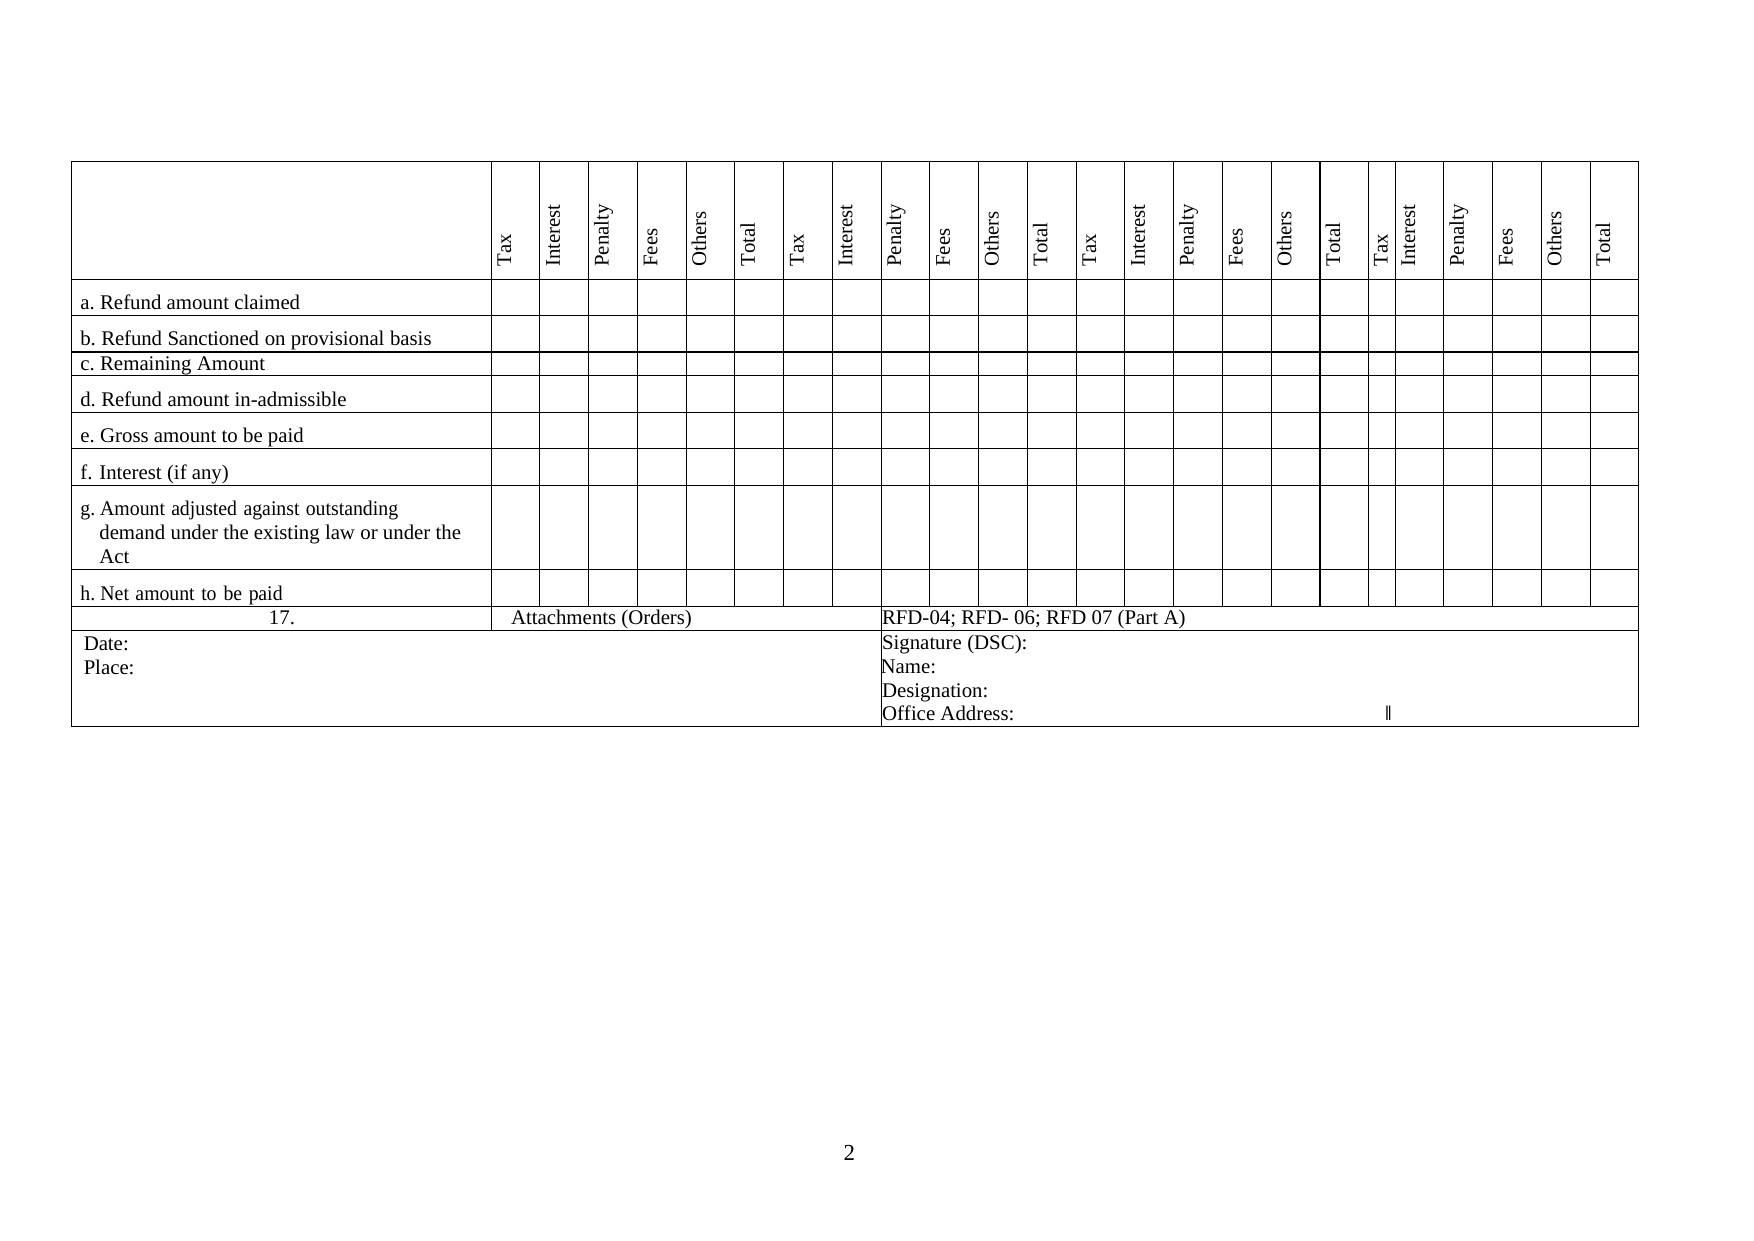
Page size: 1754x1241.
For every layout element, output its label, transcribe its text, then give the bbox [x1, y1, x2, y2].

table_cell [540, 280, 588, 315]
table_cell [1591, 316, 1638, 351]
table_cell [638, 449, 686, 485]
table_cell [638, 376, 686, 412]
table_cell [833, 376, 881, 412]
table_header Interest [540, 162, 588, 278]
table_cell [1223, 280, 1271, 315]
table_cell [492, 316, 539, 351]
table_cell [1125, 280, 1173, 315]
table_cell [1542, 280, 1590, 315]
table_cell a. Refund amount claimed [72, 280, 491, 315]
table_cell [1396, 316, 1443, 351]
table_cell f. Interest (if any) [72, 449, 491, 485]
table_cell [1444, 353, 1492, 375]
table_cell [1223, 353, 1271, 375]
table_cell [833, 449, 881, 485]
table_header Others [979, 162, 1027, 278]
table_cell [1174, 353, 1222, 375]
table_cell [882, 280, 929, 315]
table_cell [1321, 376, 1368, 412]
table_cell [1028, 376, 1076, 412]
table_cell [1272, 486, 1319, 569]
table_cell [1542, 413, 1590, 448]
table_cell [979, 280, 1027, 315]
table_cell [492, 376, 539, 412]
table_cell [1223, 486, 1271, 569]
table_cell [1493, 486, 1541, 569]
table_cell [1444, 316, 1492, 351]
table_cell [882, 486, 929, 569]
table_cell [540, 449, 588, 485]
table_cell [1272, 353, 1319, 375]
table_cell [1028, 413, 1076, 448]
table_header Penalty [1444, 162, 1492, 278]
table_cell [1321, 413, 1368, 448]
table_cell [1321, 570, 1368, 606]
table_cell [882, 413, 929, 448]
table_cell [1396, 353, 1443, 375]
table_cell g. Amount adjusted against outstanding demand under the existing law or under the Act [72, 486, 491, 569]
table_cell [784, 376, 832, 412]
table_cell [1321, 316, 1368, 351]
table_cell [1542, 353, 1590, 375]
table_cell [1591, 353, 1638, 375]
table_cell [1591, 376, 1638, 412]
table_cell [687, 413, 734, 448]
table_cell [833, 353, 881, 375]
table_cell [735, 353, 783, 375]
table_cell [589, 570, 637, 606]
table_cell [589, 353, 637, 375]
table_cell [1077, 353, 1124, 375]
table_cell [1369, 413, 1395, 448]
table_cell b. Refund Sanctioned on provisional basis [72, 316, 491, 351]
table_header Total [1321, 162, 1368, 278]
table_cell [687, 353, 734, 375]
table_cell [1174, 376, 1222, 412]
table_cell [1396, 486, 1443, 569]
table_cell [1493, 570, 1541, 606]
table_cell [1223, 376, 1271, 412]
table_cell [1272, 449, 1319, 485]
table_cell Attachments (Orders) [492, 607, 881, 629]
table_cell [784, 280, 832, 315]
table_cell [1077, 316, 1124, 351]
table_cell [784, 413, 832, 448]
table_cell [979, 449, 1027, 485]
table_cell [1591, 413, 1638, 448]
table_cell [833, 570, 881, 606]
table_cell [1272, 376, 1319, 412]
table_cell h. Net amount to be paid [72, 570, 491, 606]
table_cell [1223, 413, 1271, 448]
table_cell [1396, 376, 1443, 412]
table_cell [1493, 280, 1541, 315]
table_header Tax [784, 162, 832, 278]
table_cell [638, 413, 686, 448]
table_cell [1223, 570, 1271, 606]
table_header Interest [833, 162, 881, 278]
table_cell [735, 449, 783, 485]
table_header Total [735, 162, 783, 278]
table_cell [1028, 570, 1076, 606]
table_cell [930, 413, 978, 448]
table_cell [1174, 413, 1222, 448]
table_cell [979, 486, 1027, 569]
table_header Interest [1125, 162, 1173, 278]
table_cell [930, 486, 978, 569]
table_cell [1077, 280, 1124, 315]
table_cell [1125, 413, 1173, 448]
table_cell [1028, 316, 1076, 351]
table_cell [687, 316, 734, 351]
table_header Fees [1223, 162, 1271, 278]
table_cell [1077, 376, 1124, 412]
table_cell [638, 570, 686, 606]
table_cell Date: Place: [72, 631, 881, 726]
table_cell [1591, 449, 1638, 485]
table_cell [979, 413, 1027, 448]
table_cell [589, 280, 637, 315]
table_cell d. Refund amount in-admissible [72, 376, 491, 412]
table_cell [492, 449, 539, 485]
table_cell [979, 353, 1027, 375]
table_cell [1174, 486, 1222, 569]
table_cell [1444, 280, 1492, 315]
table_cell [1369, 376, 1395, 412]
table_cell [687, 486, 734, 569]
table_header Total [1028, 162, 1076, 278]
table_cell [1396, 449, 1443, 485]
table_cell [1542, 376, 1590, 412]
table_cell [833, 413, 881, 448]
table_cell [540, 353, 588, 375]
table_cell [882, 449, 929, 485]
table_cell [1493, 449, 1541, 485]
table_cell [1077, 570, 1124, 606]
table_cell [735, 280, 783, 315]
table_cell [1396, 570, 1443, 606]
table_cell [687, 280, 734, 315]
table_cell [1077, 449, 1124, 485]
table_cell [1369, 449, 1395, 485]
table_cell [540, 486, 588, 569]
table_cell [1444, 449, 1492, 485]
table_cell [882, 376, 929, 412]
table_cell [784, 486, 832, 569]
table_cell [1321, 449, 1368, 485]
table_cell [1591, 570, 1638, 606]
table_header Tax [492, 162, 539, 278]
table_cell [979, 316, 1027, 351]
table_cell [1591, 280, 1638, 315]
table_cell [638, 280, 686, 315]
table_cell [1542, 449, 1590, 485]
table_cell [589, 316, 637, 351]
table_cell [1077, 486, 1124, 569]
table_cell [1125, 486, 1173, 569]
table_cell [1223, 316, 1271, 351]
table_cell [833, 280, 881, 315]
table_cell [1493, 413, 1541, 448]
table_cell 17. [72, 607, 491, 629]
table_header Others [1272, 162, 1319, 278]
table_header Interest [1396, 162, 1443, 278]
table_cell [930, 449, 978, 485]
table_header Tax [1077, 162, 1124, 278]
table_cell [589, 413, 637, 448]
table_cell [735, 413, 783, 448]
table_cell [1272, 316, 1319, 351]
table_cell [540, 316, 588, 351]
table_cell [1542, 570, 1590, 606]
table_header Penalty [1174, 162, 1222, 278]
table_cell [540, 570, 588, 606]
table_cell [1591, 486, 1638, 569]
table_cell [687, 376, 734, 412]
table_cell [735, 376, 783, 412]
table_cell [540, 376, 588, 412]
table_cell [1125, 570, 1173, 606]
table_cell [1028, 449, 1076, 485]
table_cell [1125, 449, 1173, 485]
table_header [72, 162, 491, 278]
table_cell e. Gross amount to be paid [72, 413, 491, 448]
table_header Fees [638, 162, 686, 278]
table_cell RFD-04; RFD- 06; RFD 07 (Part A) [882, 607, 1638, 629]
table_cell [1028, 280, 1076, 315]
table_cell [930, 353, 978, 375]
table_cell [1125, 376, 1173, 412]
table_cell [492, 280, 539, 315]
table_cell [784, 353, 832, 375]
table_cell [1321, 353, 1368, 375]
table_cell [492, 413, 539, 448]
table_cell [492, 486, 539, 569]
table_cell [1493, 376, 1541, 412]
table_cell [930, 376, 978, 412]
table_cell [492, 570, 539, 606]
table_cell [1028, 486, 1076, 569]
table_header Total [1591, 162, 1638, 278]
table_cell [1542, 486, 1590, 569]
table_cell [1321, 280, 1368, 315]
table_cell [735, 486, 783, 569]
table_cell [735, 316, 783, 351]
table_cell [687, 570, 734, 606]
table_header Fees [930, 162, 978, 278]
table_header Penalty [882, 162, 929, 278]
table_cell [1444, 413, 1492, 448]
table_cell [1369, 486, 1395, 569]
table_cell [1542, 316, 1590, 351]
table_cell [1272, 413, 1319, 448]
table_cell [1369, 353, 1395, 375]
table_cell [492, 353, 539, 375]
table_cell [833, 486, 881, 569]
table_cell [1272, 280, 1319, 315]
table_cell [589, 486, 637, 569]
table_cell [882, 316, 929, 351]
table_cell [589, 449, 637, 485]
table_cell [1493, 316, 1541, 351]
table_cell Signature (DSC): Name: Designation: Office Address: ‖ [882, 631, 1638, 726]
table_cell [1369, 316, 1395, 351]
table_header Others [1542, 162, 1590, 278]
table_cell [1444, 376, 1492, 412]
table_cell [882, 353, 929, 375]
table_cell [979, 376, 1027, 412]
table_cell [1028, 353, 1076, 375]
table_header Others [687, 162, 734, 278]
table_cell [1077, 413, 1124, 448]
table_cell [1396, 280, 1443, 315]
table_cell [638, 316, 686, 351]
table_cell [784, 449, 832, 485]
table_cell [882, 570, 929, 606]
table_cell [1369, 280, 1395, 315]
table_cell [1369, 570, 1395, 606]
table_cell [1223, 449, 1271, 485]
table_cell [1125, 353, 1173, 375]
table_cell [1125, 316, 1173, 351]
table_header Penalty [589, 162, 637, 278]
table_cell [930, 280, 978, 315]
table_cell [784, 570, 832, 606]
table_header Tax [1369, 162, 1395, 278]
table_cell [540, 413, 588, 448]
table_cell [784, 316, 832, 351]
table_cell [687, 449, 734, 485]
table_cell [1174, 449, 1222, 485]
table_cell c. Remaining Amount [72, 353, 491, 375]
table_cell [638, 486, 686, 569]
table_cell [1493, 353, 1541, 375]
table_cell [1272, 570, 1319, 606]
table_cell [1174, 316, 1222, 351]
table_cell [930, 570, 978, 606]
table_cell [1321, 486, 1368, 569]
table_cell [589, 376, 637, 412]
table_cell [1174, 570, 1222, 606]
table_cell [979, 570, 1027, 606]
table_cell [930, 316, 978, 351]
table_header Fees [1493, 162, 1541, 278]
table_cell [833, 316, 881, 351]
table_cell [1444, 570, 1492, 606]
table_cell [735, 570, 783, 606]
table_cell [1174, 280, 1222, 315]
table_cell [638, 353, 686, 375]
table_cell [1396, 413, 1443, 448]
table_cell [1444, 486, 1492, 569]
